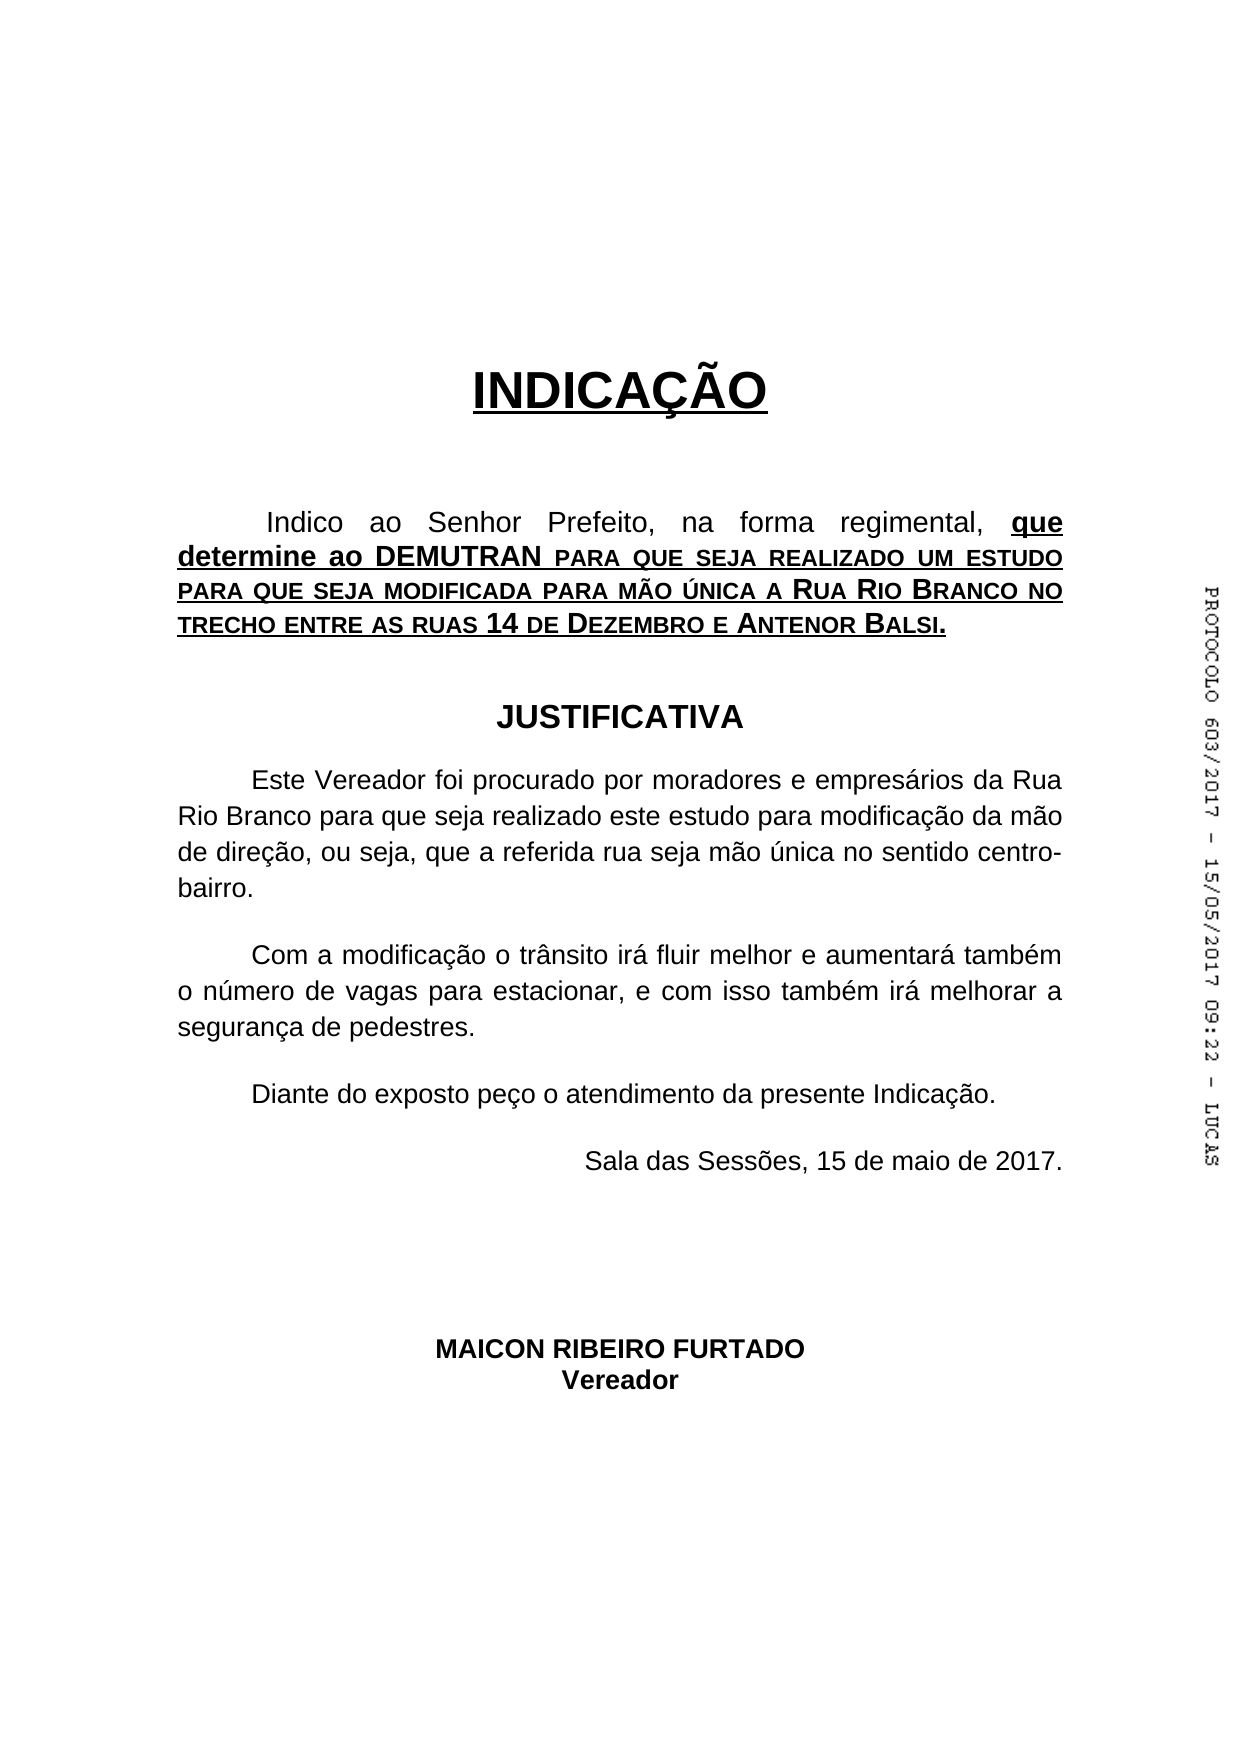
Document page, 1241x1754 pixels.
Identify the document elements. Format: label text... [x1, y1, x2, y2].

text Diante do exposto peço o atendimento da presente Indicação. [177, 1078, 1063, 1109]
text Vereador [177, 1364, 1063, 1395]
text Indico ao Senhor Prefeito, na forma regimental, que determine ao DEMUTRAN para que seja realizado um estudo para que seja modificada para mão única a Rua Rio Branco no trecho entre as ruas 14 de Dezembro e Antenor Balsi. [177, 570, 1063, 601]
text INDICAÇÃO [177, 359, 1063, 419]
text Este Vereador foi procurado por moradores e empresários da Rua Rio Branco para que seja realizado este estudo para modificação da mão de direção, ou seja, que a referida rua seja mão única no sentido centro-bairro. [177, 764, 1063, 903]
picture [1177, 583, 1241, 1170]
text Indico ao Senhor Prefeito, na forma regimental, que determine ao DEMUTRAN para que seja realizado um estudo para que seja modificada para mão única a Rua Rio Branco no trecho entre as ruas 14 de Dezembro e Antenor Balsi. [177, 505, 1063, 568]
text Indico ao Senhor Prefeito, na forma regimental, que determine ao DEMUTRAN para que seja realizado um estudo para que seja modificada para mão única a Rua Rio Branco no trecho entre as ruas 14 de Dezembro e Antenor Balsi. [177, 603, 1063, 639]
text MAICON RIBEIRO FURTADO [177, 1333, 1063, 1364]
text JUSTIFICATIVA [177, 697, 1063, 735]
text Sala das Sessões, 15 de maio de 2017. [177, 1145, 1063, 1177]
text Com a modificação o trânsito irá fluir melhor e aumentará também o número de vagas para estacionar, e com isso também irá melhorar a segurança de pedestres. [177, 939, 1063, 1042]
